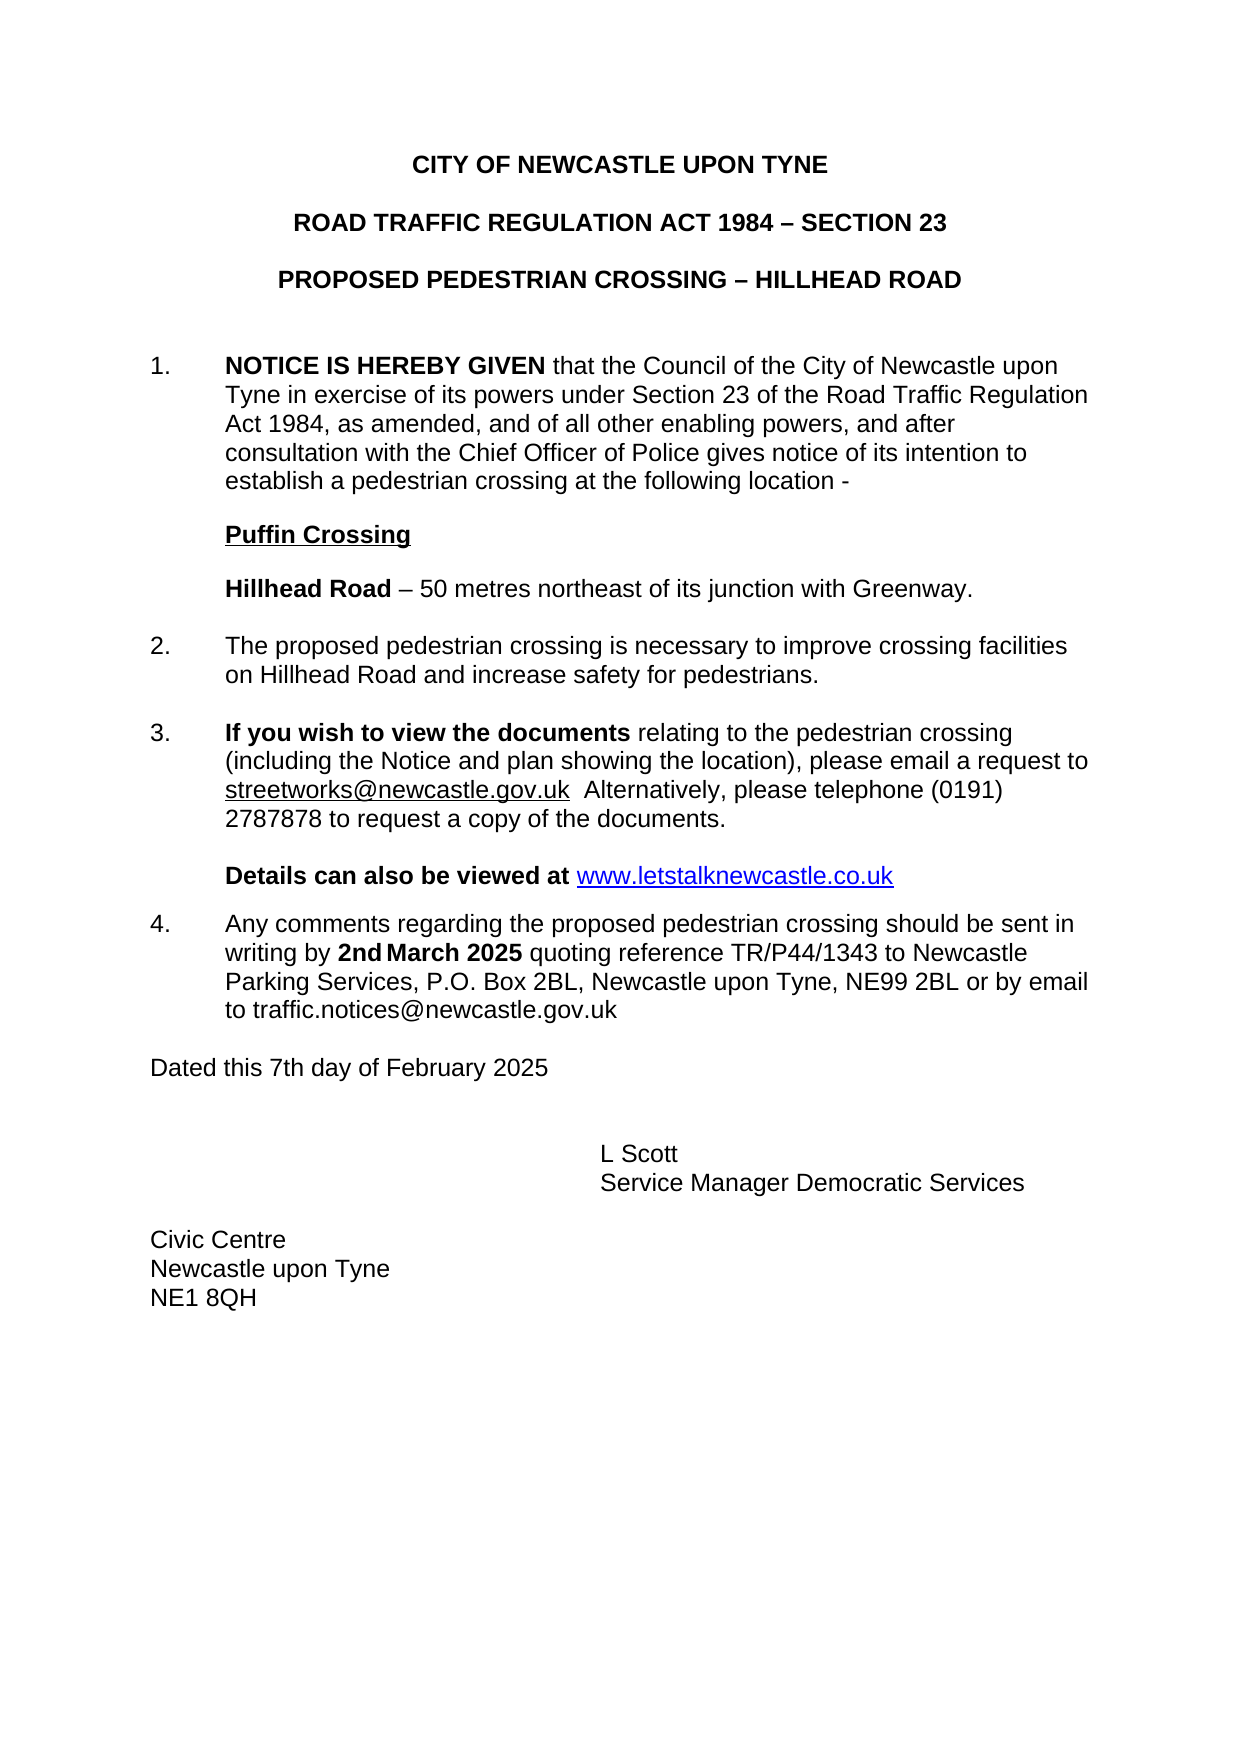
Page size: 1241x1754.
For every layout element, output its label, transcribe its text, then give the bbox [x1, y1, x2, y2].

text Service Manager Democratic Services [600, 1168, 1090, 1197]
list NOTICE IS HEREBY GIVEN that the Council of the City of Newcastle upon Tyne in exercise of its powers under Section 23 of the Road Traffic Regulation Act 1984, as amended, and of all other enabling powers, and after consultation with the Chief Officer of Police gives notice of its intention to establish a pedestrian crossing at the following location - [150, 351, 1090, 495]
text PROPOSED PEDESTRIAN CROSSING – HILLHEAD ROAD [150, 265, 1090, 294]
text Hillhead Road – 50 metres northeast of its junction with Greenway. [150, 574, 1090, 602]
text Details can also be viewed at www.letstalknewcastle.co.uk [150, 861, 1095, 890]
list Any comments regarding the proposed pedestrian crossing should be sent in writing by 2nd March 2025 quoting reference TR/P44/1343 to Newcastle Parking Services, P.O. Box 2BL, Newcastle upon Tyne, NE99 2BL or by email to traffic.notices@newcastle.gov.uk [150, 909, 1090, 1024]
text NE1 8QH [150, 1283, 1090, 1312]
title CITY OF [150, 150, 1090, 179]
text L Scott [150, 1139, 1090, 1168]
list If you wish to view the documents relating to the pedestrian crossing (including the Notice and plan showing the location), please email a request to streetworks@newcastle.gov.uk Alternatively, please telephone (0191) 2787878 to request a copy of the documents. [150, 717, 1090, 832]
text Dated this 7th day of February 2025 [150, 1053, 1090, 1082]
text Puffin Crossing [150, 520, 1090, 549]
text Civic Centre [150, 1225, 1090, 1254]
list The proposed pedestrian crossing is necessary to improve crossing facilities on Hillhead Road and increase safety for pedestrians. [150, 631, 1090, 689]
text ROAD TRAFFIC REGULATION ACT 1984 – SECTION 23 [150, 207, 1090, 236]
